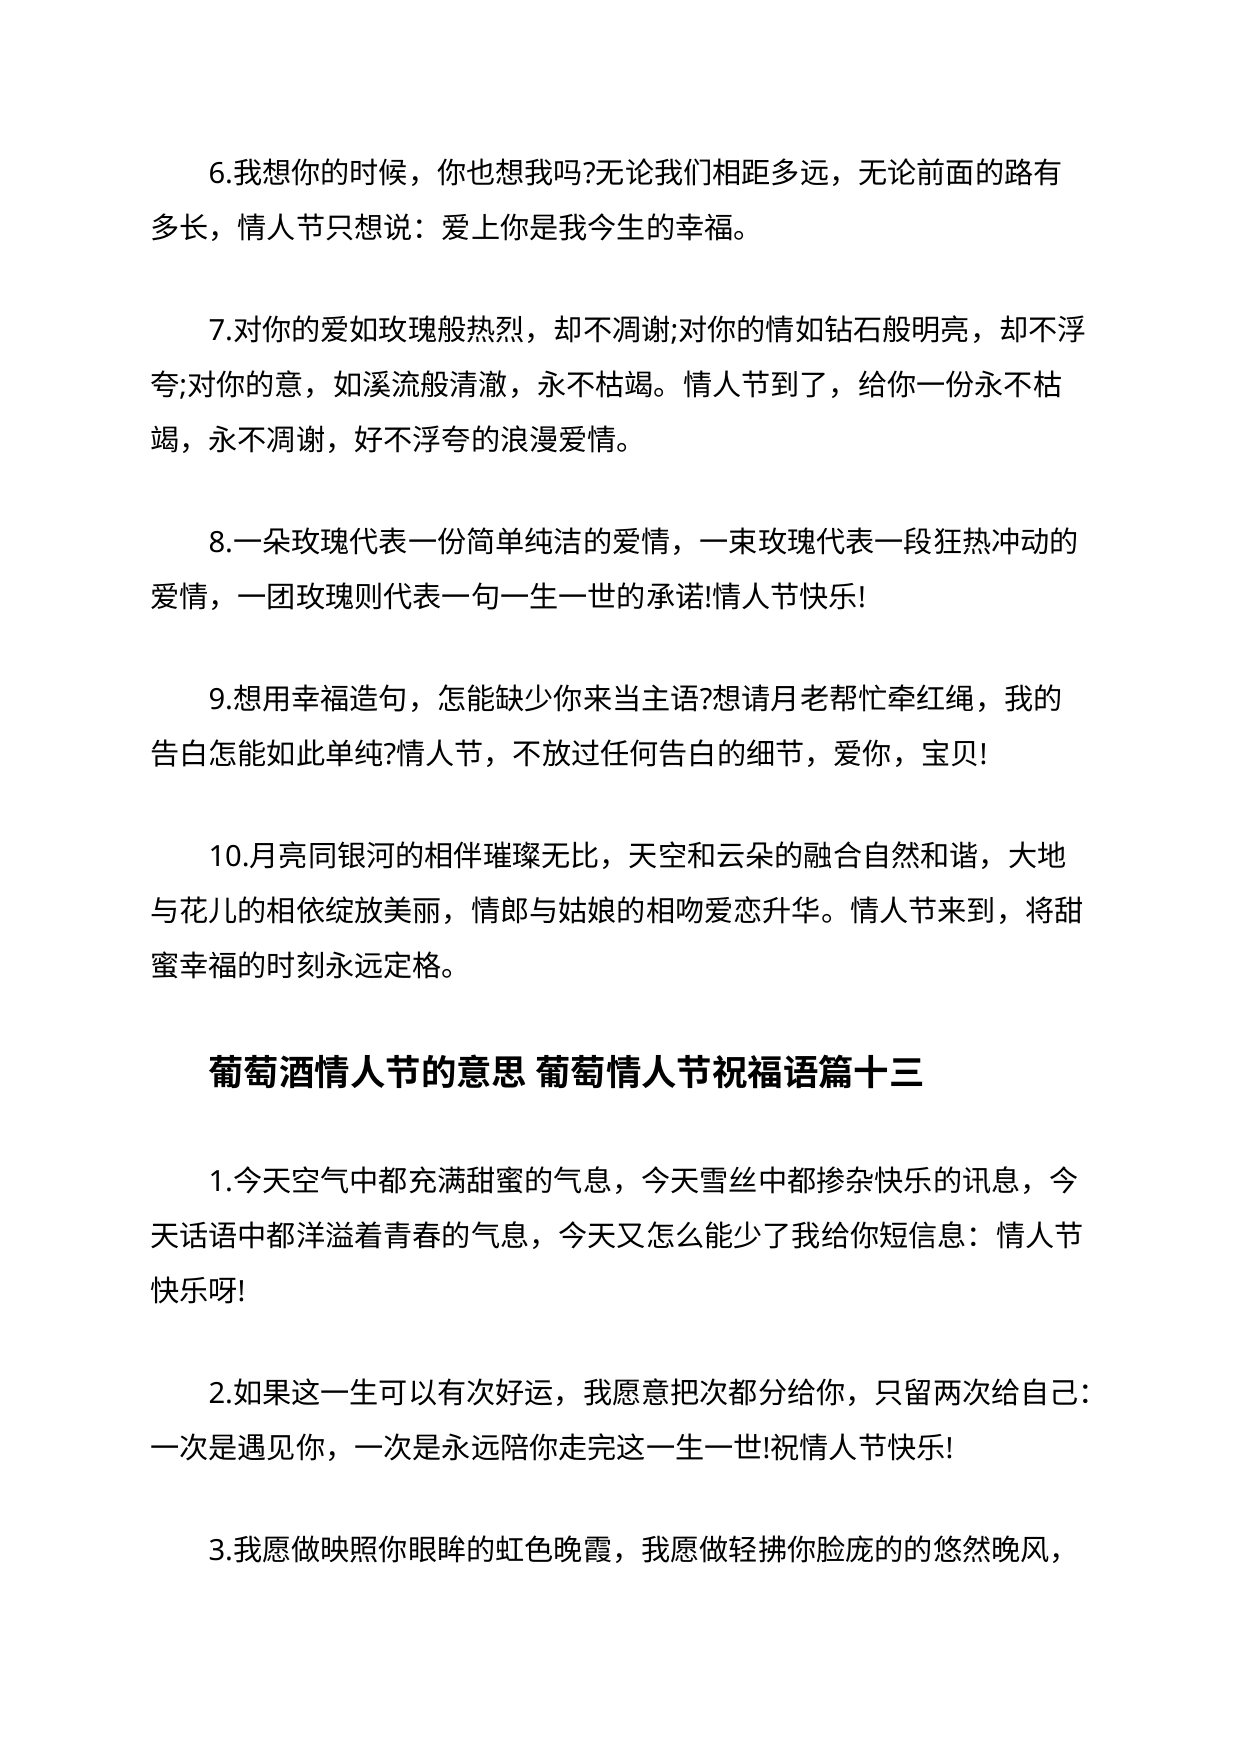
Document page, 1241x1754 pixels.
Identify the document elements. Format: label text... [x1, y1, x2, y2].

text 10.月亮同银河的相伴璀璨无比，天空和云朵的融合自然和谐，大地与花儿的相依绽放美丽，情郎与姑娘的相吻爱恋升华。情人节来到，将甜蜜幸福的时刻永远定格。 [150, 832, 1090, 985]
text 6.我想你的时候，你也想我吗?无论我们相距多远，无论前面的路有多长，情人节只想说：爱上你是我今生的幸福。 [150, 150, 1090, 247]
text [150, 1526, 1090, 1569]
text 1.今天空气中都充满甜蜜的气息，今天雪丝中都掺杂快乐的讯息，今天话语中都洋溢着青春的气息，今天又怎么能少了我给你短信息：情人节快乐呀! [150, 1158, 1090, 1310]
text 8.一朵玫瑰代表一份简单纯洁的爱情，一束玫瑰代表一段狂热冲动的爱情，一团玫瑰则代表一句一生一世的承诺!情人节快乐! [150, 518, 1090, 616]
text 葡萄酒情人节的意思 葡萄情人节祝福语篇十三 [150, 1044, 1090, 1095]
text 2.如果这一生可以有次好运，我愿意把次都分给你，只留两次给自己：一次是遇见你，一次是永远陪你走完这一生一世!祝情人节快乐! [150, 1369, 1090, 1467]
text 7.对你的爱如玫瑰般热烈，却不凋谢;对你的情如钻石般明亮，却不浮夸;对你的意，如溪流般清澈，永不枯竭。情人节到了，给你一份永不枯竭，永不凋谢，好不浮夸的浪漫爱情。 [150, 307, 1090, 459]
text 9.想用幸福造句，怎能缺少你来当主语?想请月老帮忙牵红绳，我的告白怎能如此单纯?情人节，不放过任何告白的细节，爱你，宝贝! [150, 676, 1090, 773]
